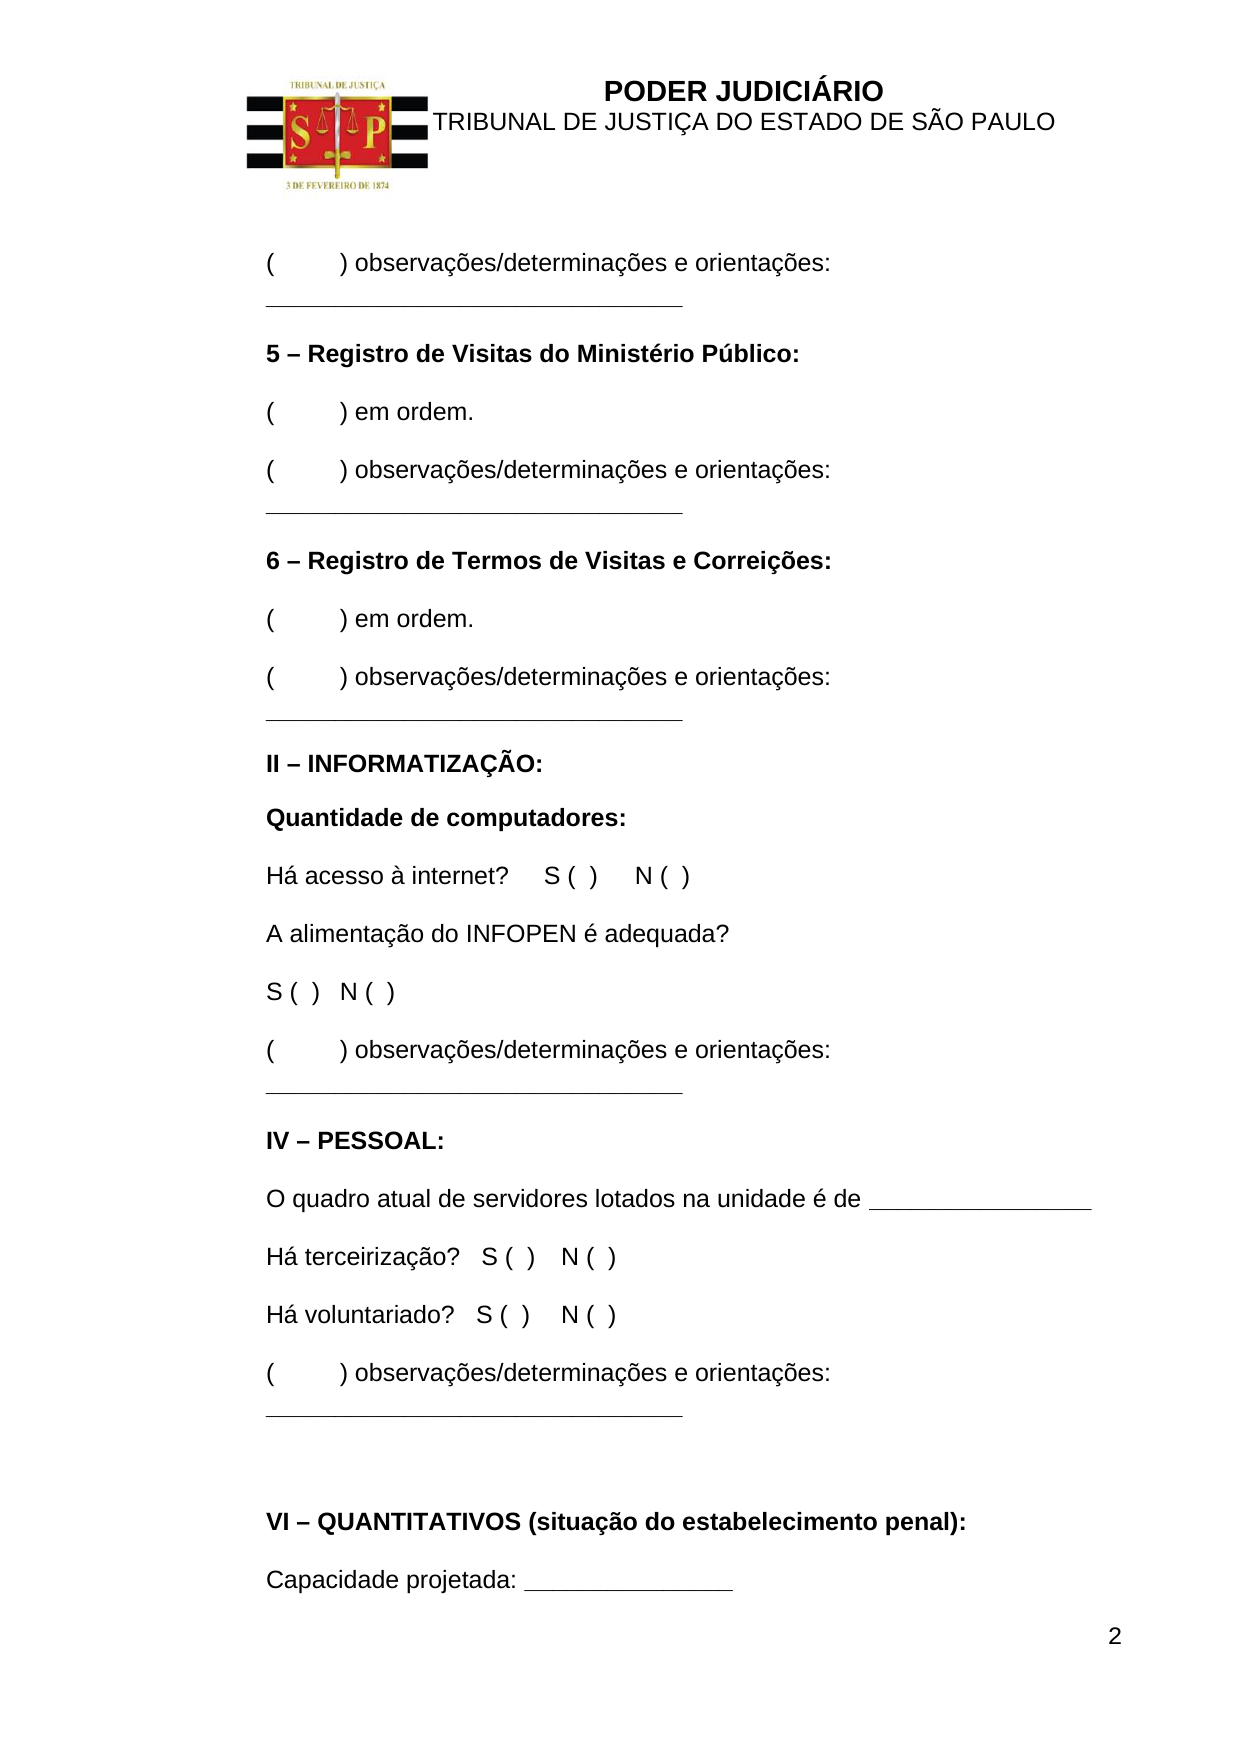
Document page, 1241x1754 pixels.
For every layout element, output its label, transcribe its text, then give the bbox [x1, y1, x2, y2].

text ( ) observações/determinações e orientações: ______________________________ [266, 1358, 1122, 1420]
text Quantidade de computadores: [266, 803, 1122, 832]
picture [233, 71, 441, 200]
text Capacidade projetada: _______________ [266, 1565, 1122, 1594]
text 5 – Registro de Visitas do Ministério Público: [266, 339, 1122, 368]
text Há acesso à internet? S ( ) N ( ) [266, 861, 1122, 890]
text ( ) observações/determinações e orientações: ______________________________ [266, 1035, 1122, 1097]
text 6 – Registro de Termos de Visitas e Correições: [266, 546, 1122, 575]
text Há terceirização? S ( ) N ( ) [266, 1242, 1122, 1271]
text Há voluntariado? S ( ) N ( ) [266, 1300, 1122, 1329]
text O quadro atual de servidores lotados na unidade é de ________________ [266, 1184, 1122, 1213]
text VI – QUANTITATIVOS (situação do estabelecimento penal): [266, 1507, 1122, 1536]
text ( ) observações/determinações e orientações: ______________________________ [266, 455, 1122, 517]
text ( ) em ordem. [266, 397, 1122, 426]
text ( ) observações/determinações e orientações: ______________________________ [266, 662, 1122, 724]
text S ( ) N ( ) [266, 977, 1122, 1006]
text ( ) em ordem. [266, 604, 1122, 633]
text ( ) observações/determinações e orientações: ______________________________ [266, 248, 1122, 310]
text IV – PESSOAL: [266, 1126, 1122, 1155]
text II – INFORMATIZAÇÃO: [266, 749, 1122, 778]
text A alimentação do INFOPEN é adequada? [266, 919, 1122, 948]
